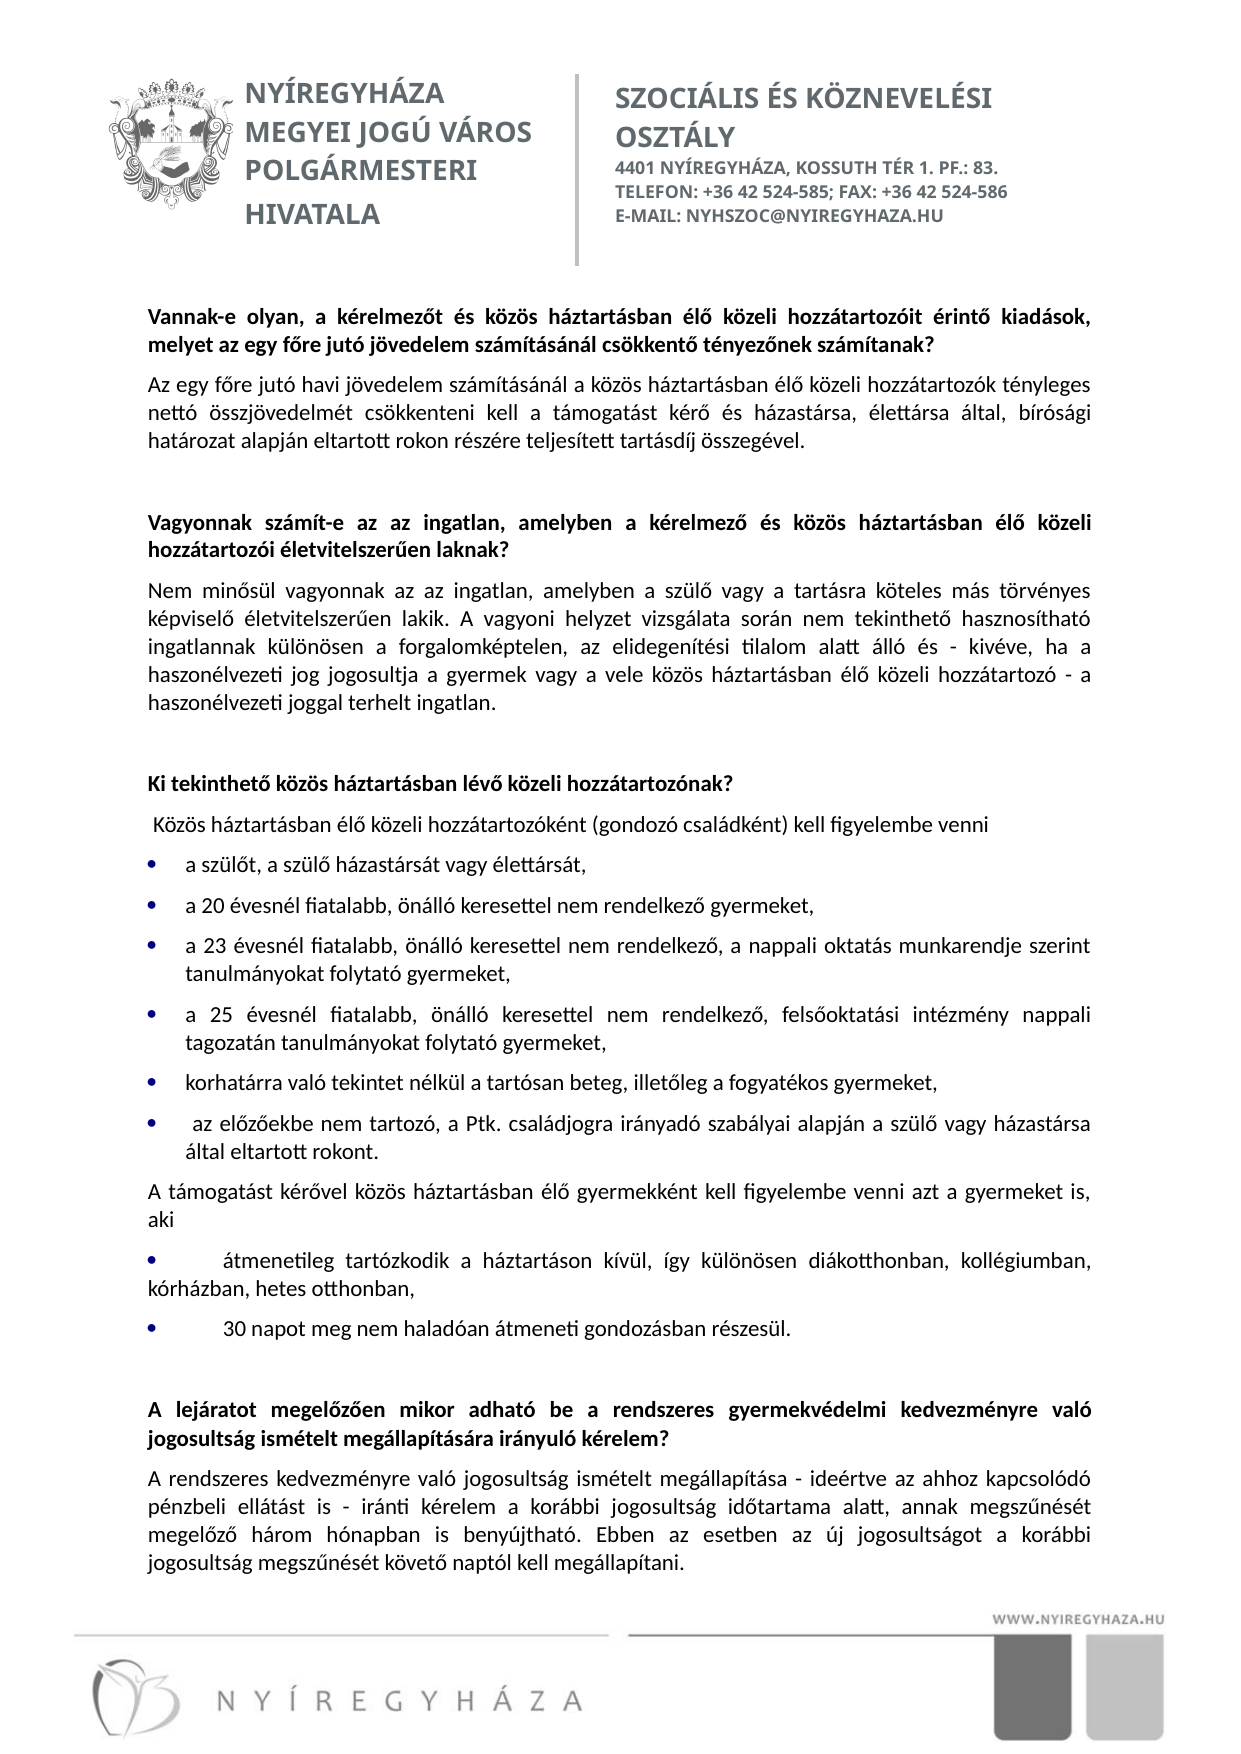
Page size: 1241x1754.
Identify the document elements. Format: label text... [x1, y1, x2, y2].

list 30 napot meg nem haladóan átmeneti gondozásban részesül. [148, 1314, 1093, 1343]
subtitle A lejáratot megelőzően mikor adható be a rendszeres gyermekvédelmi kedvezményre való jogosultság ismételt megállapítására irányuló kérelem? [148, 1396, 1093, 1452]
subtitle Ki tekinthető közös háztartásban lévő közeli hozzátartozónak? [148, 769, 1093, 797]
list az előzőekbe nem tartozó, a Ptk. családjogra irányadó szabályai alapján a szülő vagy házastársa által eltartott rokont. [148, 1109, 1093, 1165]
list a szülőt, a szülő házastársát vagy élettársát, [148, 850, 1093, 878]
text Közös háztartásban élő közeli hozzátartozóként (gondozó családként) kell figyelembe venni [148, 810, 1093, 838]
text Az egy főre jutó havi jövedelem számításánál a közös háztartásban élő közeli hozzátartozók tényleges nettó összjövedelmét csökkenteni kell a támogatást kérő és házastársa, élettársa által, bírósági határozat alapján eltartott rokon részére teljesített tartásdíj összegével. [148, 371, 1093, 454]
list a 25 évesnél fiatalabb, önálló keresettel nem rendelkező, felsőoktatási intézmény nappali tagozatán tanulmányokat folytató gyermeket, [148, 1000, 1093, 1056]
list korhatárra való tekintet nélkül a tartósan beteg, illetőleg a fogyatékos gyermeket, [148, 1068, 1093, 1096]
text Nem minősül vagyonnak az az ingatlan, amelyben a szülő vagy a tartásra köteles más törvényes képviselő életvitelszerűen lakik. A vagyoni helyzet vizsgálata során nem tekinthető hasznosítható ingatlannak különösen a forgalomképtelen, az elidegenítési tilalom alatt álló és - kivéve, ha a haszonélvezeti jog jogosultja a gyermek vagy a vele közös háztartásban élő közeli hozzátartozó - a haszonélvezeti joggal terhelt ingatlan. [148, 576, 1093, 716]
list a 20 évesnél fiatalabb, önálló keresettel nem rendelkező gyermeket, [148, 891, 1093, 919]
text A rendszeres kedvezményre való jogosultság ismételt megállapítása - ideértve az ahhoz kapcsolódó pénzbeli ellátást is - iránti kérelem a korábbi jogosultság időtartama alatt, annak megszűnését megelőző három hónapban is benyújtható. Ebben az esetben az új jogosultságot a korábbi jogosultság megszűnését követő naptól kell megállapítani. [148, 1464, 1093, 1576]
subtitle Vagyonnak számít-e az az ingatlan, amelyben a kérelmező és közös háztartásban élő közeli hozzátartozói életvitelszerűen laknak? [148, 508, 1093, 564]
list átmenetileg tartózkodik a háztartáson kívül, így különösen diákotthonban, kollégiumban, kórházban, hetes otthonban, [148, 1246, 1093, 1302]
picture [73, 1610, 1167, 1743]
text A támogatást kérővel közös háztartásban élő gyermekként kell figyelembe venni azt a gyermeket is, aki [148, 1177, 1093, 1233]
list a 23 évesnél fiatalabb, önálló keresettel nem rendelkező, a nappali oktatás munkarendje szerint tanulmányokat folytató gyermeket, [148, 931, 1093, 987]
subtitle Vannak-e olyan, a kérelmezőt és közös háztartásban élő közeli hozzátartozóit érintő kiadások, melyet az egy főre jutó jövedelem számításánál csökkentő tényezőnek számítanak? [148, 302, 1093, 358]
